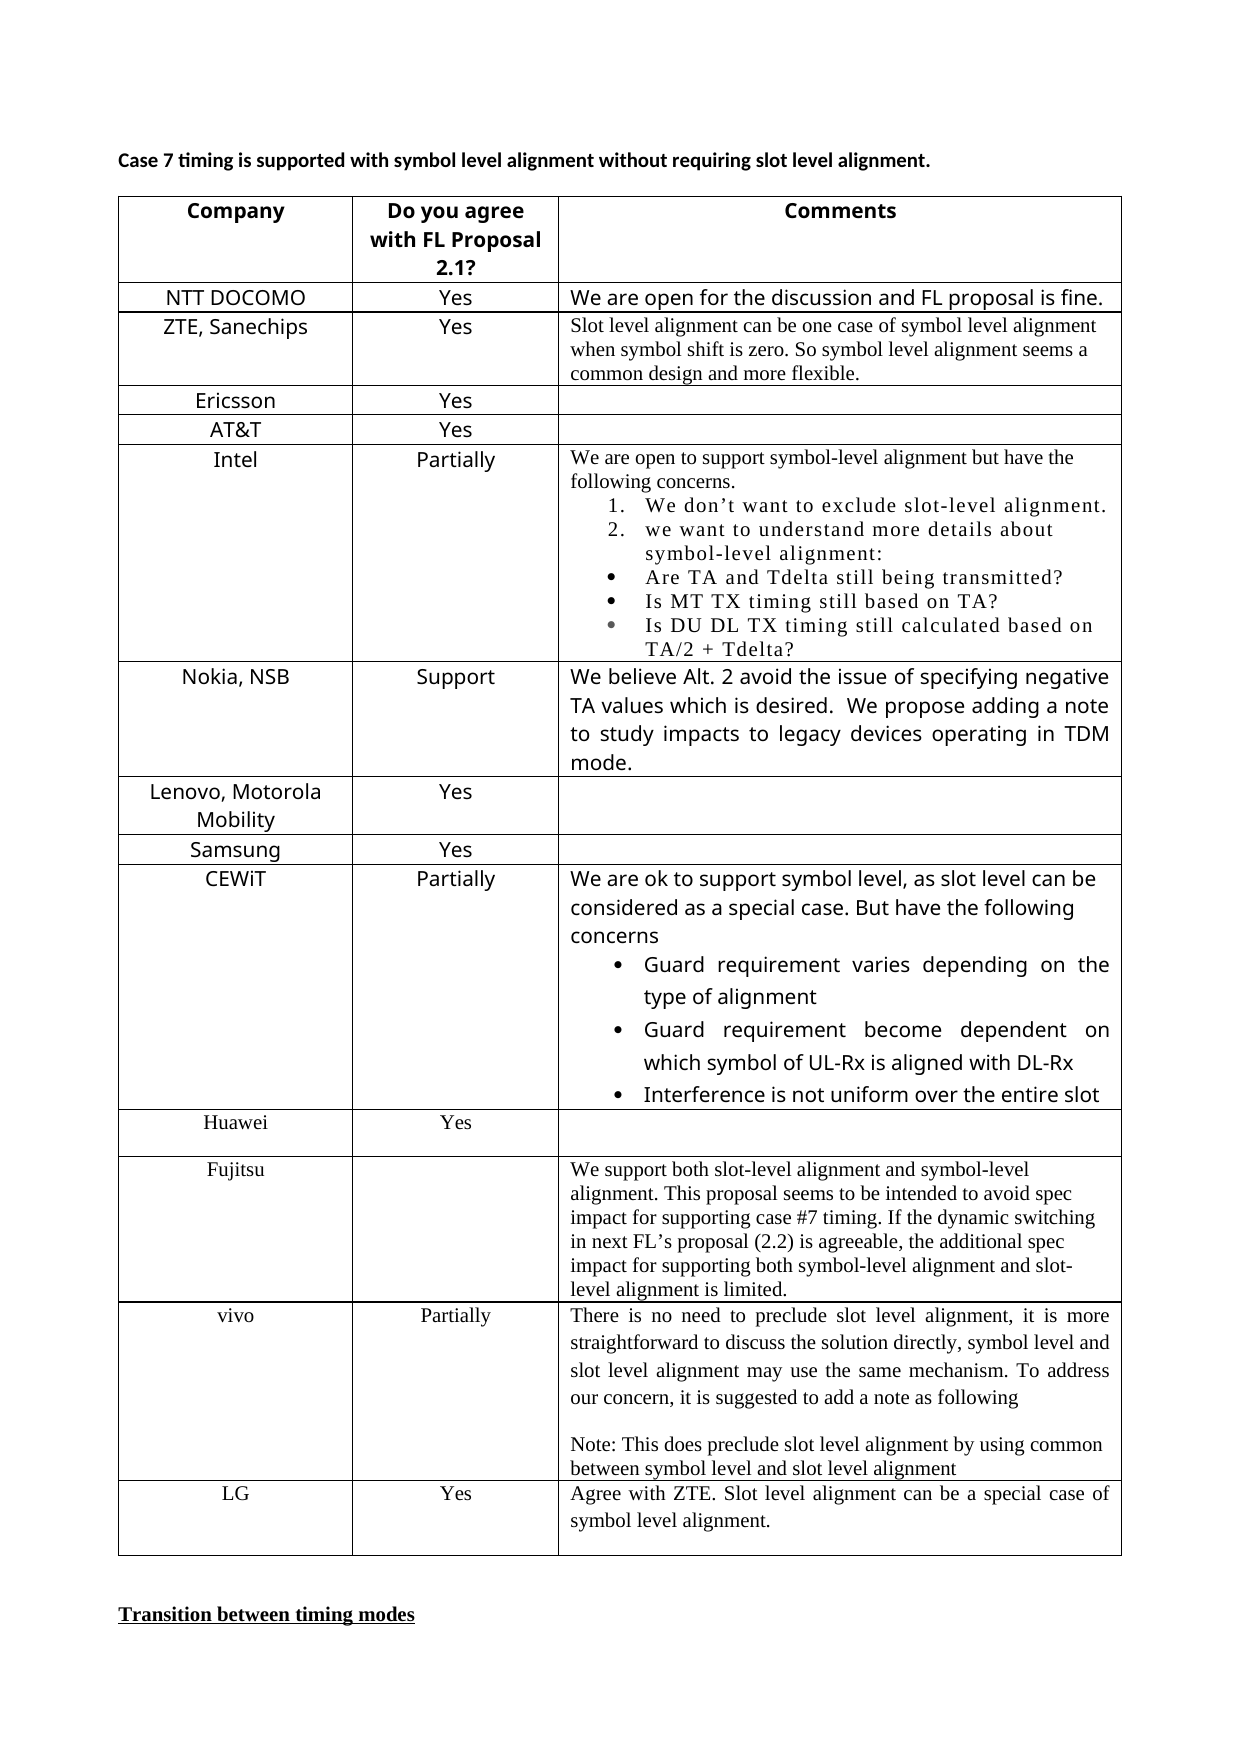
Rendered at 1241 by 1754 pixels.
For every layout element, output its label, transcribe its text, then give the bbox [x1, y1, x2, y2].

table_cell Partially [353, 1303, 558, 1480]
table_cell We support both slot-level alignment and symbol-level alignment. This proposal seems to be intended to avoid spec impact for supporting case #7 timing. If the dynamic switching in next FL’s proposal (2.2) is agreeable, the additional spec impact for supporting both symbol-level alignment and slot-level alignment is limited. [559, 1157, 1121, 1301]
table_cell Yes [353, 777, 558, 834]
table_cell Slot level alignment can be one case of symbol level alignment when symbol shift is zero. So symbol level alignment seems a common design and more flexible. [559, 313, 1121, 385]
table_cell LG [119, 1481, 352, 1555]
table_cell [559, 386, 1121, 414]
table_cell We are ok to support symbol level, as slot level can be considered as a special case. But have the following concerns Guard requirement varies depending on the type of alignment Guard requirement become dependent on which symbol of UL-Rx is aligned with DL-Rx Interference is not uniform over the entire slot [559, 865, 1121, 1109]
table_cell Samsung [119, 835, 352, 863]
table_cell [559, 777, 1121, 834]
table_header Do you agree with FL Proposal 2.1? [353, 197, 558, 282]
table_cell We are open to support symbol-level alignment but have the following concerns. We don’t want to exclude slot-level alignment. we want to understand more details about symbol-level alignment: Are TA and Tdelta still being transmitted? Is MT TX timing still based on TA? Is DU DL TX timing still calculated based on TA/2 + Tdelta? [559, 445, 1121, 661]
table_cell Yes [353, 283, 558, 311]
table_cell Yes [353, 1481, 558, 1555]
table_header Comments [559, 197, 1121, 282]
table_cell Yes [353, 386, 558, 414]
table_cell Huawei [119, 1110, 352, 1156]
table_cell Yes [353, 415, 558, 444]
table_cell CEWiT [119, 865, 352, 1109]
table_cell Fujitsu [119, 1157, 352, 1301]
table_cell Support [353, 662, 558, 776]
table_cell ZTE, Sanechips [119, 313, 352, 385]
table_cell Ericsson [119, 386, 352, 414]
table_cell vivo [119, 1303, 352, 1480]
table_cell Nokia, NSB [119, 662, 352, 776]
table_cell We believe Alt. 2 avoid the issue of specifying negative TA values which is desired. We propose adding a note to study impacts to legacy devices operating in TDM mode. [559, 662, 1121, 776]
table_cell [559, 835, 1121, 863]
table_cell Partially [353, 445, 558, 661]
table_cell NTT DOCOMO [119, 283, 352, 311]
table_cell Yes [353, 835, 558, 863]
table_cell We are open for the discussion and FL proposal is fine. [559, 283, 1121, 311]
table_cell Intel [119, 445, 352, 661]
table_cell Agree with ZTE. Slot level alignment can be a special case of symbol level alignment. [559, 1481, 1121, 1555]
table_cell [559, 415, 1121, 444]
table_cell [353, 1157, 558, 1301]
table_cell There is no need to preclude slot level alignment, it is more straightforward to discuss the solution directly, symbol level and slot level alignment may use the same mechanism. To address our concern, it is suggested to add a note as following Note: This does preclude slot level alignment by using common between symbol level and slot level alignment [559, 1303, 1121, 1480]
table_cell Partially [353, 865, 558, 1109]
table_header Company [119, 197, 352, 282]
table_cell AT&T [119, 415, 352, 444]
table_cell Yes [353, 313, 558, 385]
text Case 7 timing is supported with symbol level alignment without requiring slot level alignment. [118, 148, 1122, 173]
table_cell Yes [353, 1110, 558, 1156]
table_cell [559, 1110, 1121, 1156]
text Transition between timing modes [118, 1602, 1122, 1626]
table_cell Lenovo, Motorola Mobility [119, 777, 352, 834]
